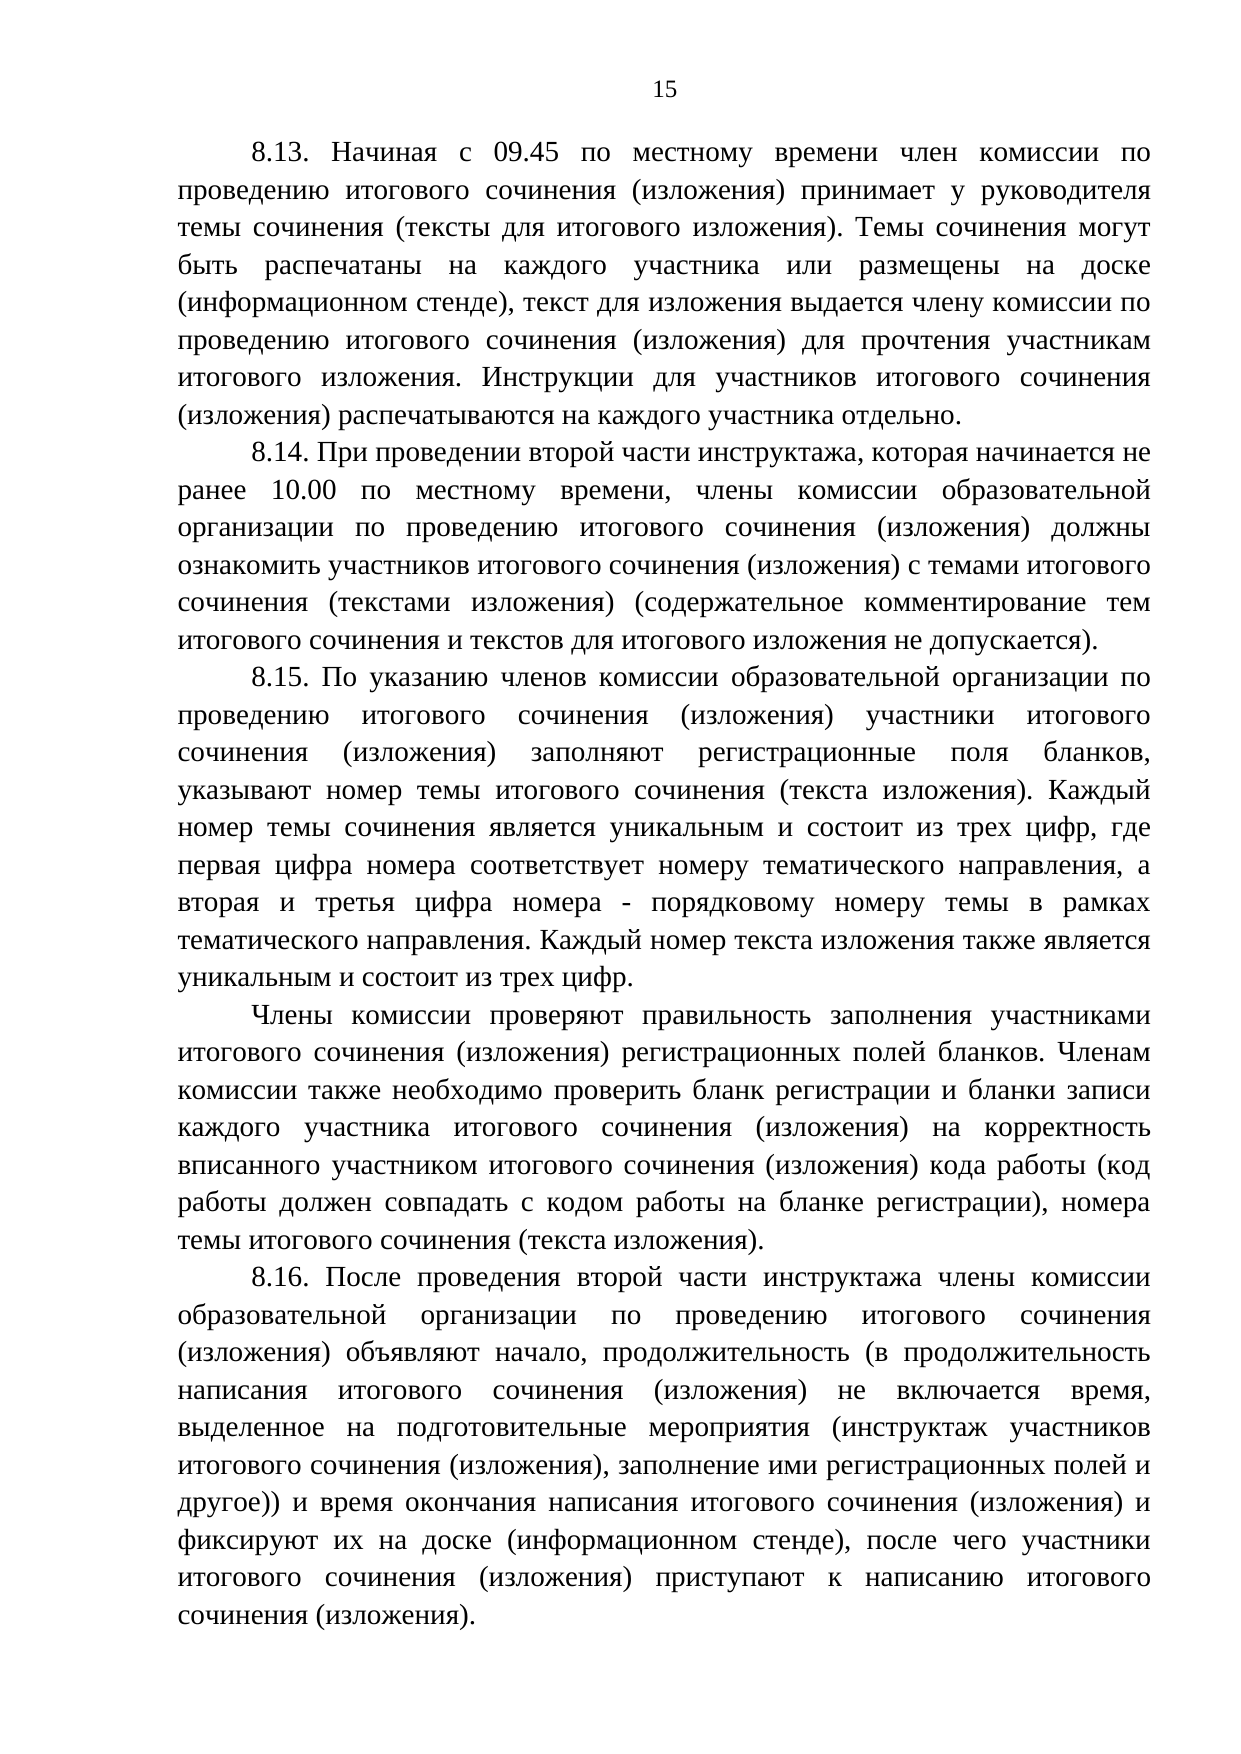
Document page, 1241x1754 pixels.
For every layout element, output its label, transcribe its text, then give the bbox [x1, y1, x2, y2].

text 8.13. Начиная с 09.45 по местному времени член комиссии по проведению итогового сочинения (изложения) принимает у руководителя темы сочинения (тексты для итогового изложения). Темы сочинения могут быть распечатаны на каждого участника или размещены на доске (информационном стенде), текст для изложения выдается члену комиссии по проведению итогового сочинения (изложения) для прочтения участникам итогового изложения. Инструкции для участников итогового сочинения (изложения) распечатываются на каждого участника отдельно. [177, 131, 1152, 431]
text 8.16. После проведения второй части инструктажа члены комиссии образовательной организации по проведению итогового сочинения (изложения) объявляют начало, продолжительность (в продолжительность написания итогового сочинения (изложения) не включается время, выделенное на подготовительные мероприятия (инструктаж участников итогового сочинения (изложения), заполнение ими регистрационных полей и другое)) и время окончания написания итогового сочинения (изложения) и фиксируют их на доске (информационном стенде), после чего участники итогового сочинения (изложения) приступают к написанию итогового сочинения (изложения). [177, 1256, 1152, 1631]
text 8.15. По указанию членов комиссии образовательной организации по проведению итогового сочинения (изложения) участники итогового сочинения (изложения) заполняют регистрационные поля бланков, указывают номер темы итогового сочинения (текста изложения). Каждый номер темы сочинения является уникальным и состоит из трех цифр, где первая цифра номера соответствует номеру тематического направления, а вторая и третья цифра номера - порядковому номеру темы в рамках тематического направления. Каждый номер текста изложения также является уникальным и состоит из трех цифр. [177, 656, 1152, 993]
text Члены комиссии проверяют правильность заполнения участниками итогового сочинения (изложения) регистрационных полей бланков. Членам комиссии также необходимо проверить бланк регистрации и бланки записи каждого участника итогового сочинения (изложения) на корректность вписанного участником итогового сочинения (изложения) кода работы (код работы должен совпадать с кодом работы на бланке регистрации), номера темы итогового сочинения (текста изложения). [177, 993, 1152, 1256]
text 8.14. При проведении второй части инструктажа, которая начинается не ранее 10.00 по местному времени, члены комиссии образовательной организации по проведению итогового сочинения (изложения) должны ознакомить участников итогового сочинения (изложения) с темами итогового сочинения (текстами изложения) (содержательное комментирование тем итогового сочинения и текстов для итогового изложения не допускается). [177, 431, 1152, 656]
